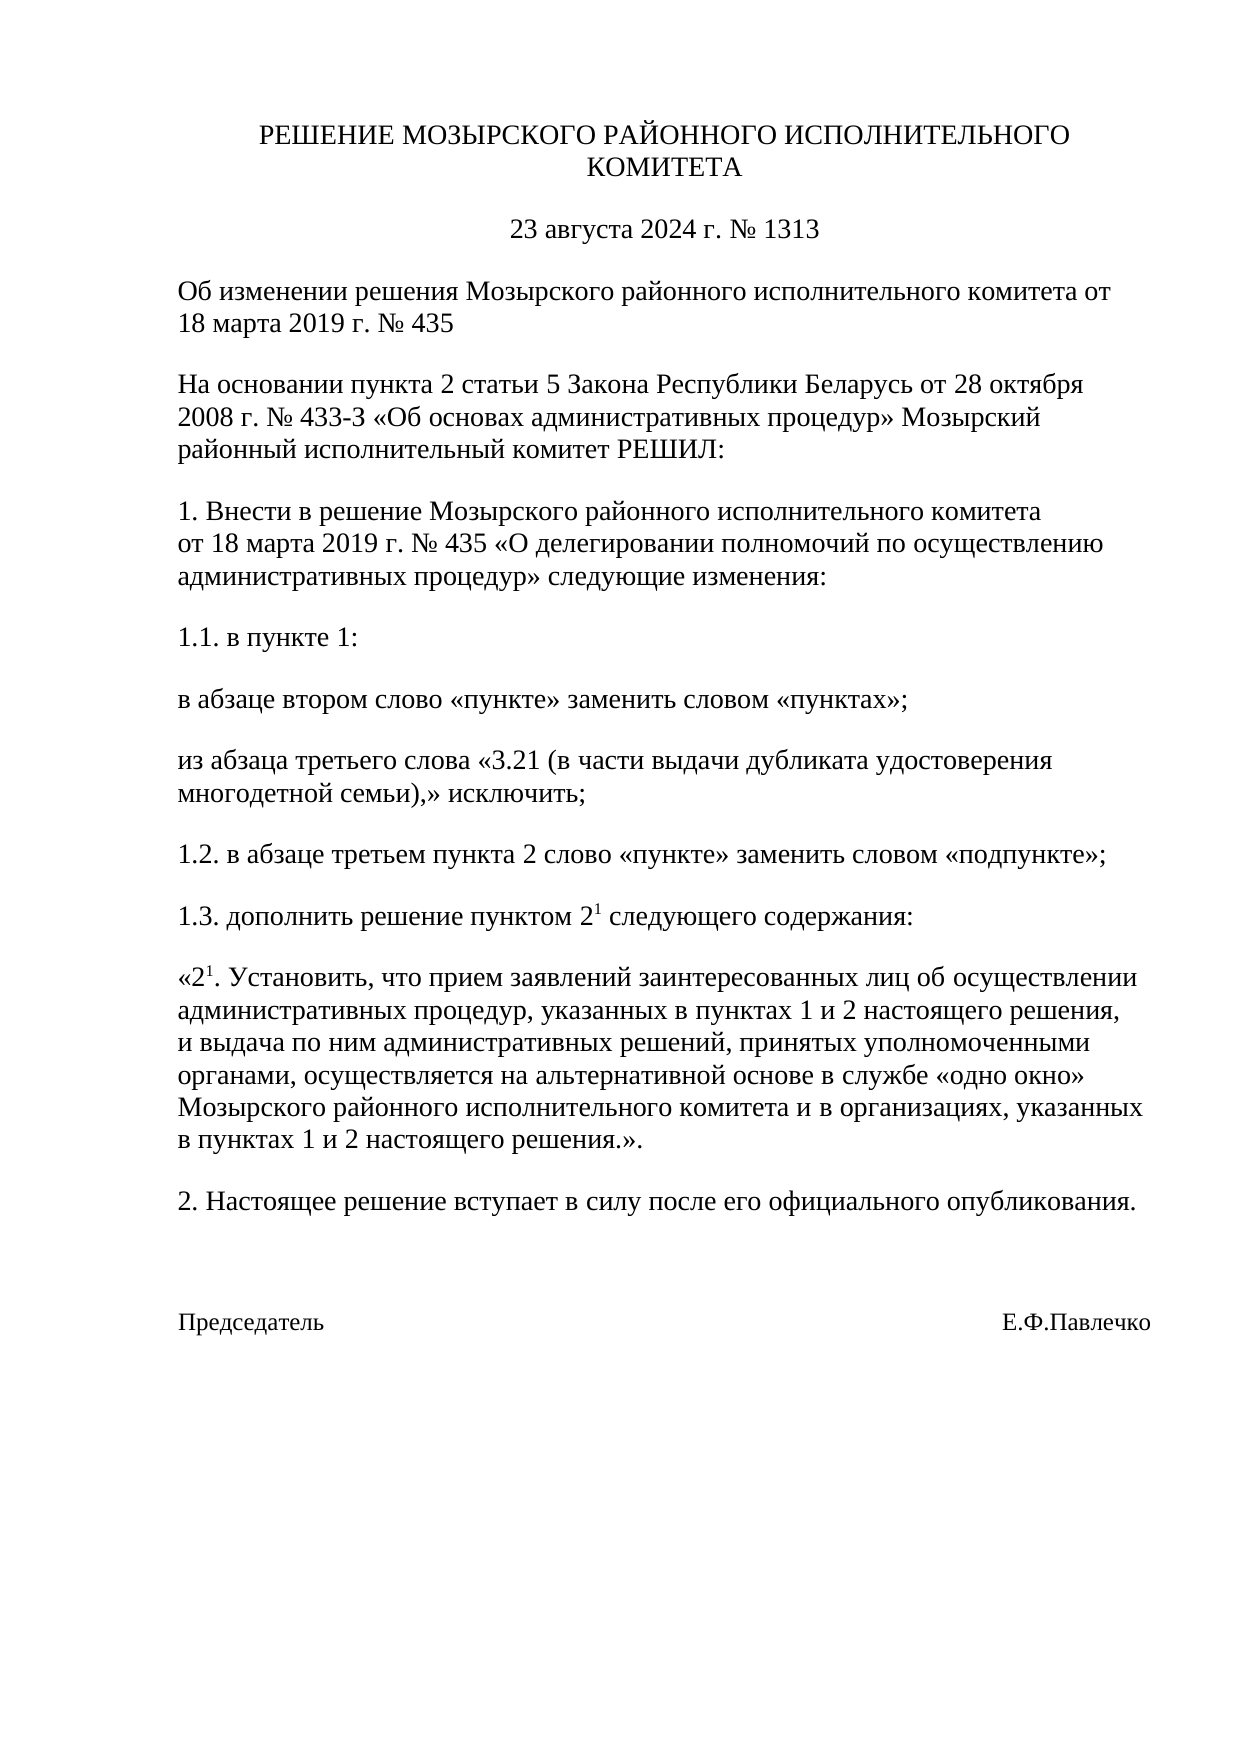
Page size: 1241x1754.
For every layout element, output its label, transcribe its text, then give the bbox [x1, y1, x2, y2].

table_header Председатель [177, 1307, 664, 1336]
text 2. Настоящее решение вступает в силу после его официального опубликования. [177, 1184, 1152, 1216]
table_header Е.Ф.Павлечко [664, 1307, 1152, 1336]
text На основании пункта 2 статьи 5 Закона Республики Беларусь от 28 октября 2008 г. № 433-З «Об основах административных процедур» Мозырский районный исполнительный комитет РЕШИЛ: [177, 368, 1152, 465]
text из абзаца третьего слова «3.21 (в части выдачи дубликата удостоверения многодетной семьи),» исключить; [177, 743, 1152, 808]
text Об изменении решения Мозырского районного исполнительного комитета от 18 марта 2019 г. № 435 [177, 274, 1152, 338]
text РЕШЕНИЕ МОЗЫРСКОГО РАЙОННОГО ИСПОЛНИТЕЛЬНОГО КОМИТЕТА [177, 118, 1152, 183]
text 1.3. дополнить решение пунктом 21 следующего содержания: [177, 899, 1152, 931]
text 1.1. в пункте 1: [177, 620, 1152, 653]
text «21. Установить, что прием заявлений заинтересованных лиц об осуществлении административных процедур, указанных в пунктах 1 и 2 настоящего решения, и выдача по ним административных решений, принятых уполномоченными органами, осуществляется на альтернативной основе в службе «одно окно» Мозырского районного исполнительного комитета и в организациях, указанных в пунктах 1 и 2 настоящего решения.». [177, 961, 1152, 1155]
text 1.2. в абзаце третьем пункта 2 слово «пункте» заменить словом «подпункте»; [177, 837, 1152, 870]
text 23 августа 2024 г. № 1313 [177, 212, 1152, 244]
text 1. Внести в решение Мозырского районного исполнительного комитета от 18 марта 2019 г. № 435 «О делегировании полномочий по осуществлению административных процедур» следующие изменения: [177, 494, 1152, 591]
text в абзаце втором слово «пункте» заменить словом «пунктах»; [177, 682, 1152, 714]
